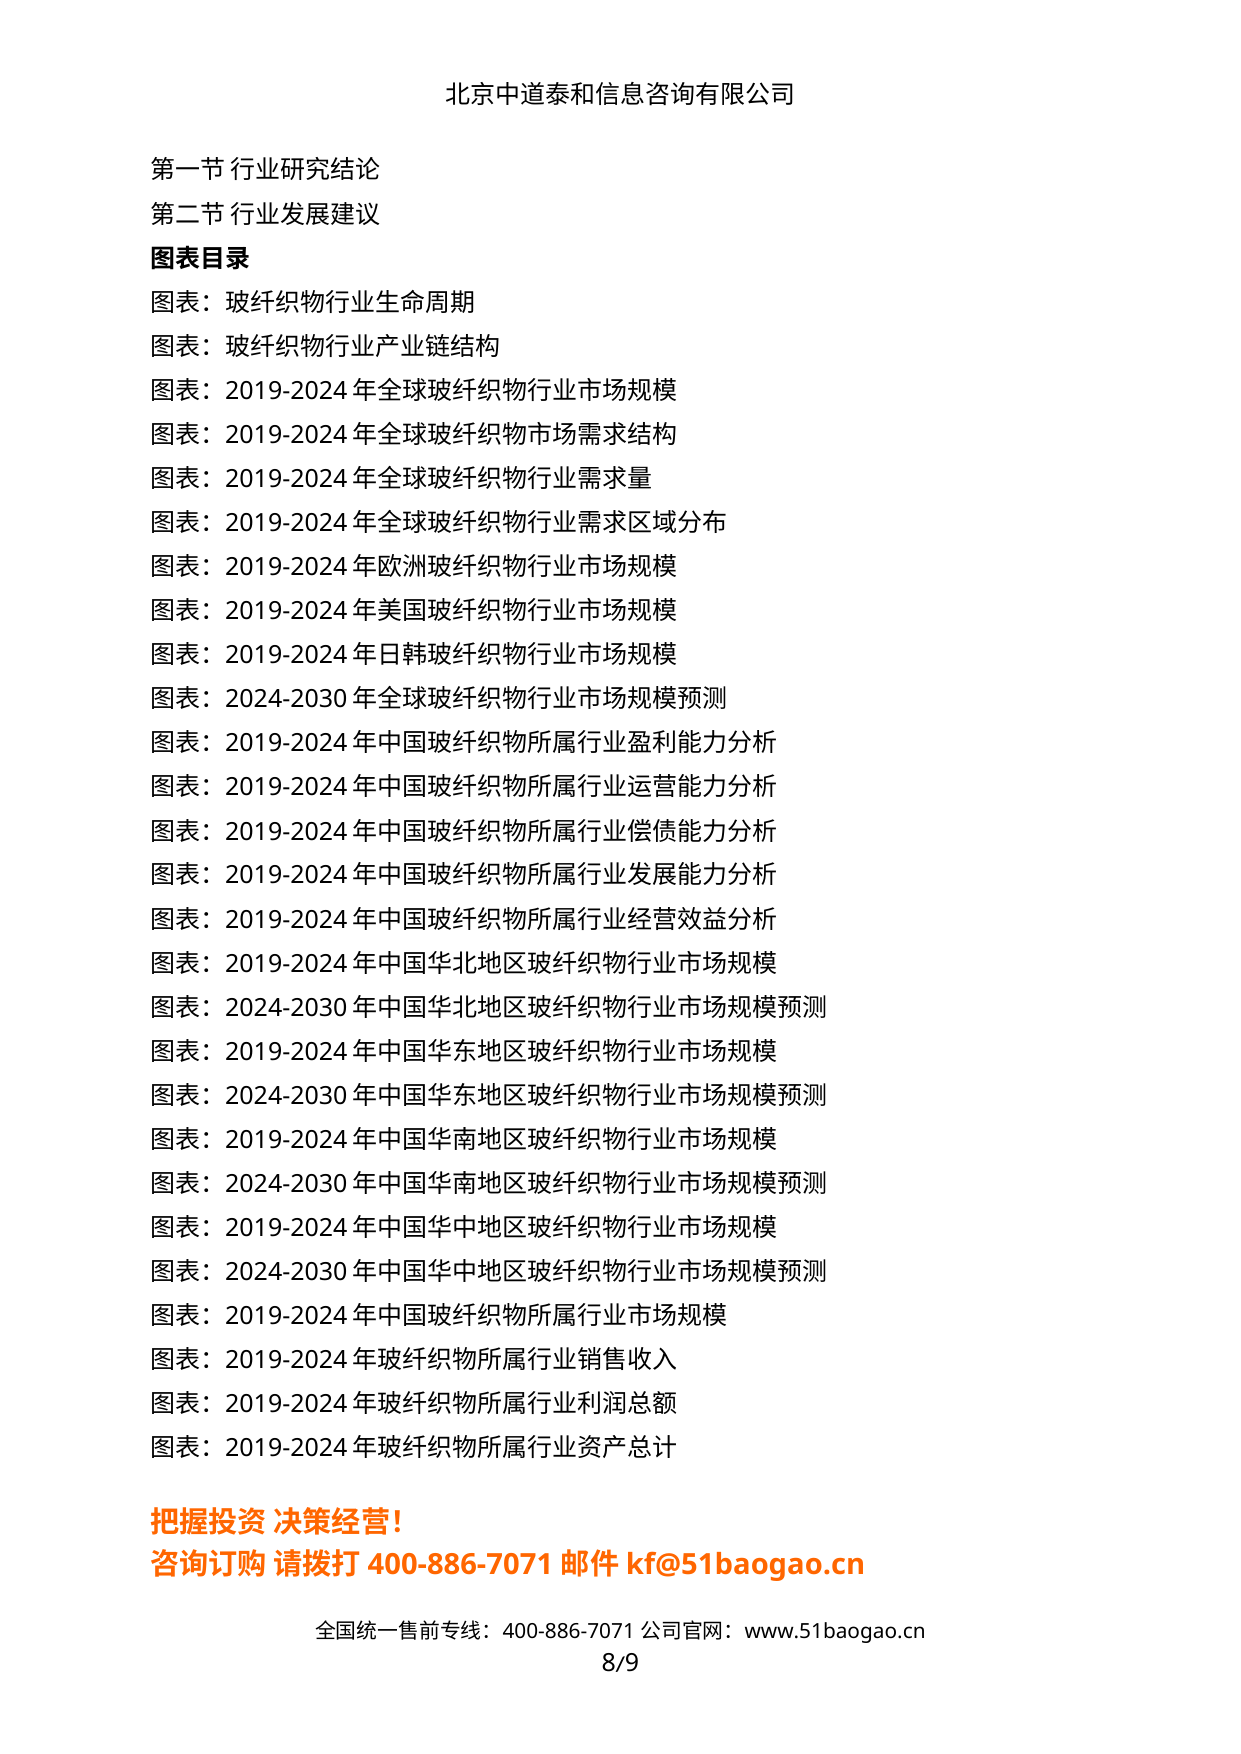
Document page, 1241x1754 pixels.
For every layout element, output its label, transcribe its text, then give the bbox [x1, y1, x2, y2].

text 图表：2019-2024年玻纤织物所属行业资产总计 [150, 1428, 1090, 1464]
text 图表：2019-2024年全球玻纤织物行业市场规模 [150, 370, 1090, 407]
text 图表：2019-2024年中国玻纤织物所属行业市场规模 [150, 1296, 1090, 1332]
text 图表：2024-2030年中国华南地区玻纤织物行业市场规模预测 [150, 1163, 1090, 1200]
text 图表：2019-2024年中国玻纤织物所属行业盈利能力分析 [150, 723, 1090, 759]
text 图表：2024-2030年中国华东地区玻纤织物行业市场规模预测 [150, 1075, 1090, 1112]
text 图表：2024-2030年全球玻纤织物行业市场规模预测 [150, 679, 1090, 715]
text 图表：2019-2024年中国华南地区玻纤织物行业市场规模 [150, 1119, 1090, 1156]
text 图表：2019-2024年日韩玻纤织物行业市场规模 [150, 635, 1090, 671]
text 图表：2019-2024年中国玻纤织物所属行业发展能力分析 [150, 855, 1090, 891]
text 第一节 行业研究结论 [150, 150, 1090, 186]
text 图表：2024-2030年中国华北地区玻纤织物行业市场规模预测 [150, 987, 1090, 1023]
text 图表目录 [150, 238, 1090, 274]
text 图表：2019-2024年美国玻纤织物行业市场规模 [150, 591, 1090, 627]
text 图表：2019-2024年中国华北地区玻纤织物行业市场规模 [150, 943, 1090, 979]
text 图表：2024-2030年中国华中地区玻纤织物行业市场规模预测 [150, 1252, 1090, 1288]
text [150, 1464, 1090, 1583]
text 图表：2019-2024年全球玻纤织物行业需求区域分布 [150, 502, 1090, 539]
text 图表：2019-2024年玻纤织物所属行业销售收入 [150, 1340, 1090, 1376]
text 图表：玻纤织物行业生命周期 [150, 282, 1090, 318]
text 图表：玻纤织物行业产业链结构 [150, 326, 1090, 362]
text 图表：2019-2024年欧洲玻纤织物行业市场规模 [150, 547, 1090, 583]
text 图表：2019-2024年中国华东地区玻纤织物行业市场规模 [150, 1031, 1090, 1067]
text 图表：2019-2024年中国玻纤织物所属行业经营效益分析 [150, 899, 1090, 935]
text 图表：2019-2024年玻纤织物所属行业利润总额 [150, 1384, 1090, 1420]
text 图表：2019-2024年中国华中地区玻纤织物行业市场规模 [150, 1207, 1090, 1244]
text 图表：2019-2024年中国玻纤织物所属行业偿债能力分析 [150, 811, 1090, 847]
text 图表：2019-2024年中国玻纤织物所属行业运营能力分析 [150, 767, 1090, 803]
text 图表：2019-2024年全球玻纤织物市场需求结构 [150, 414, 1090, 451]
text 图表：2019-2024年全球玻纤织物行业需求量 [150, 458, 1090, 495]
text 第二节 行业发展建议 [150, 194, 1090, 230]
